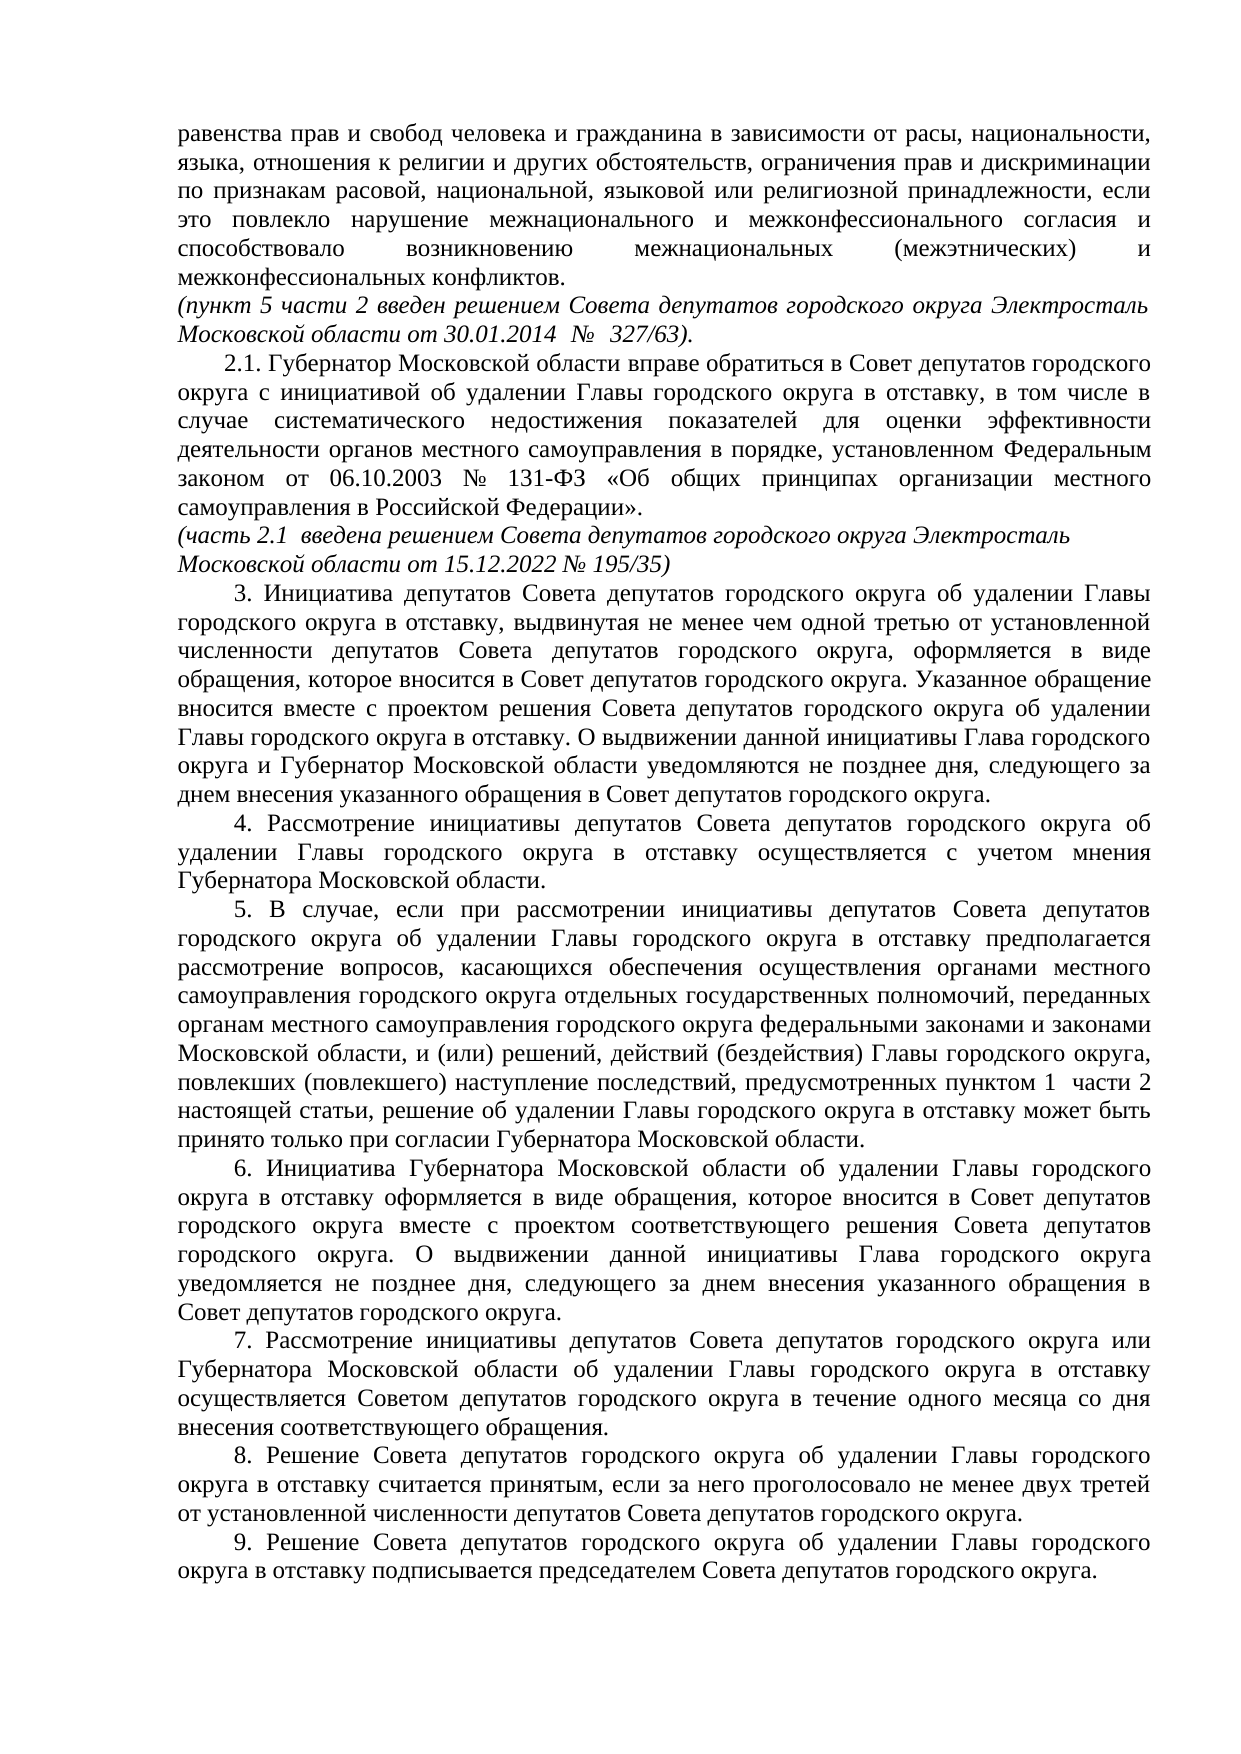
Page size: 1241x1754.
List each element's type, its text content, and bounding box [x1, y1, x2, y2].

text (пункт 5 части 2 введен решением Совета депутатов городского округа Электросталь Московской области от 30.01.2014 № 327/63). [177, 291, 1152, 348]
text 9. Решение Совета депутатов городского округа об удалении Главы городского округа в отставку подписывается председателем Совета депутатов городского округа. [177, 1527, 1152, 1584]
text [177, 118, 1152, 291]
text Московской области от 15.12.2022 № 195/35) [177, 549, 1152, 578]
text 3. Инициатива депутатов Совета депутатов городского округа об удалении Главы городского округа в отставку, выдвинутая не менее чем одной третью от установленной численности депутатов Совета депутатов городского округа, оформляется в виде обращения, которое вносится в Совет депутатов городского округа. Указанное обращение вносится вместе с проектом решения Совета депутатов городского округа об удалении Главы городского округа в отставку. О выдвижении данной инициативы Глава городского округа и Губернатор Московской области уведомляются не позднее дня, следующего за днем внесения указанного обращения в Совет депутатов городского округа. [177, 578, 1152, 808]
text 7. Рассмотрение инициативы депутатов Совета депутатов городского округа или Губернатора Московской области об удалении Главы городского округа в отставку осуществляется Советом депутатов городского округа в течение одного месяца со дня внесения соответствующего обращения. [177, 1326, 1152, 1441]
text 5. В случае, если при рассмотрении инициативы депутатов Совета депутатов городского округа об удалении Главы городского округа в отставку предполагается рассмотрение вопросов, касающихся обеспечения осуществления органами местного самоуправления городского округа отдельных государственных полномочий, переданных органам местного самоуправления городского округа федеральными законами и законами Московской области, и (или) решений, действий (бездействия) Главы городского округа, повлекших (повлекшего) наступление последствий, предусмотренных пунктом 1 части 2 настоящей статьи, решение об удалении Главы городского округа в отставку может быть принято только при согласии Губернатора Московской области. [177, 894, 1152, 1153]
text (часть 2.1 введена решением Совета депутатов городского округа Электросталь [177, 521, 1152, 549]
text 8. Решение Совета депутатов городского округа об удалении Главы городского округа в отставку считается принятым, если за него проголосовало не менее двух третей от установленной численности депутатов Совета депутатов городского округа. [177, 1441, 1152, 1527]
text 6. Инициатива Губернатора Московской области об удалении Главы городского округа в отставку оформляется в виде обращения, которое вносится в Совет депутатов городского округа вместе с проектом соответствующего решения Совета депутатов городского округа. О выдвижении данной инициативы Глава городского округа уведомляется не позднее дня, следующего за днем внесения указанного обращения в Совет депутатов городского округа. [177, 1153, 1152, 1326]
text 2.1. Губернатор Московской области вправе обратиться в Совет депутатов городского округа с инициативой об удалении Главы городского округа в отставку, в том числе в случае систематического недостижения показателей для оценки эффективности деятельности органов местного самоуправления в порядке, установленном Федеральным законом от 06.10.2003 № 131-ФЗ «Об общих принципах организации местного самоуправления в Российской Федерации». [177, 348, 1152, 521]
text 4. Рассмотрение инициативы депутатов Совета депутатов городского округа об удалении Главы городского округа в отставку осуществляется с учетом мнения Губернатора Московской области. [177, 808, 1152, 894]
